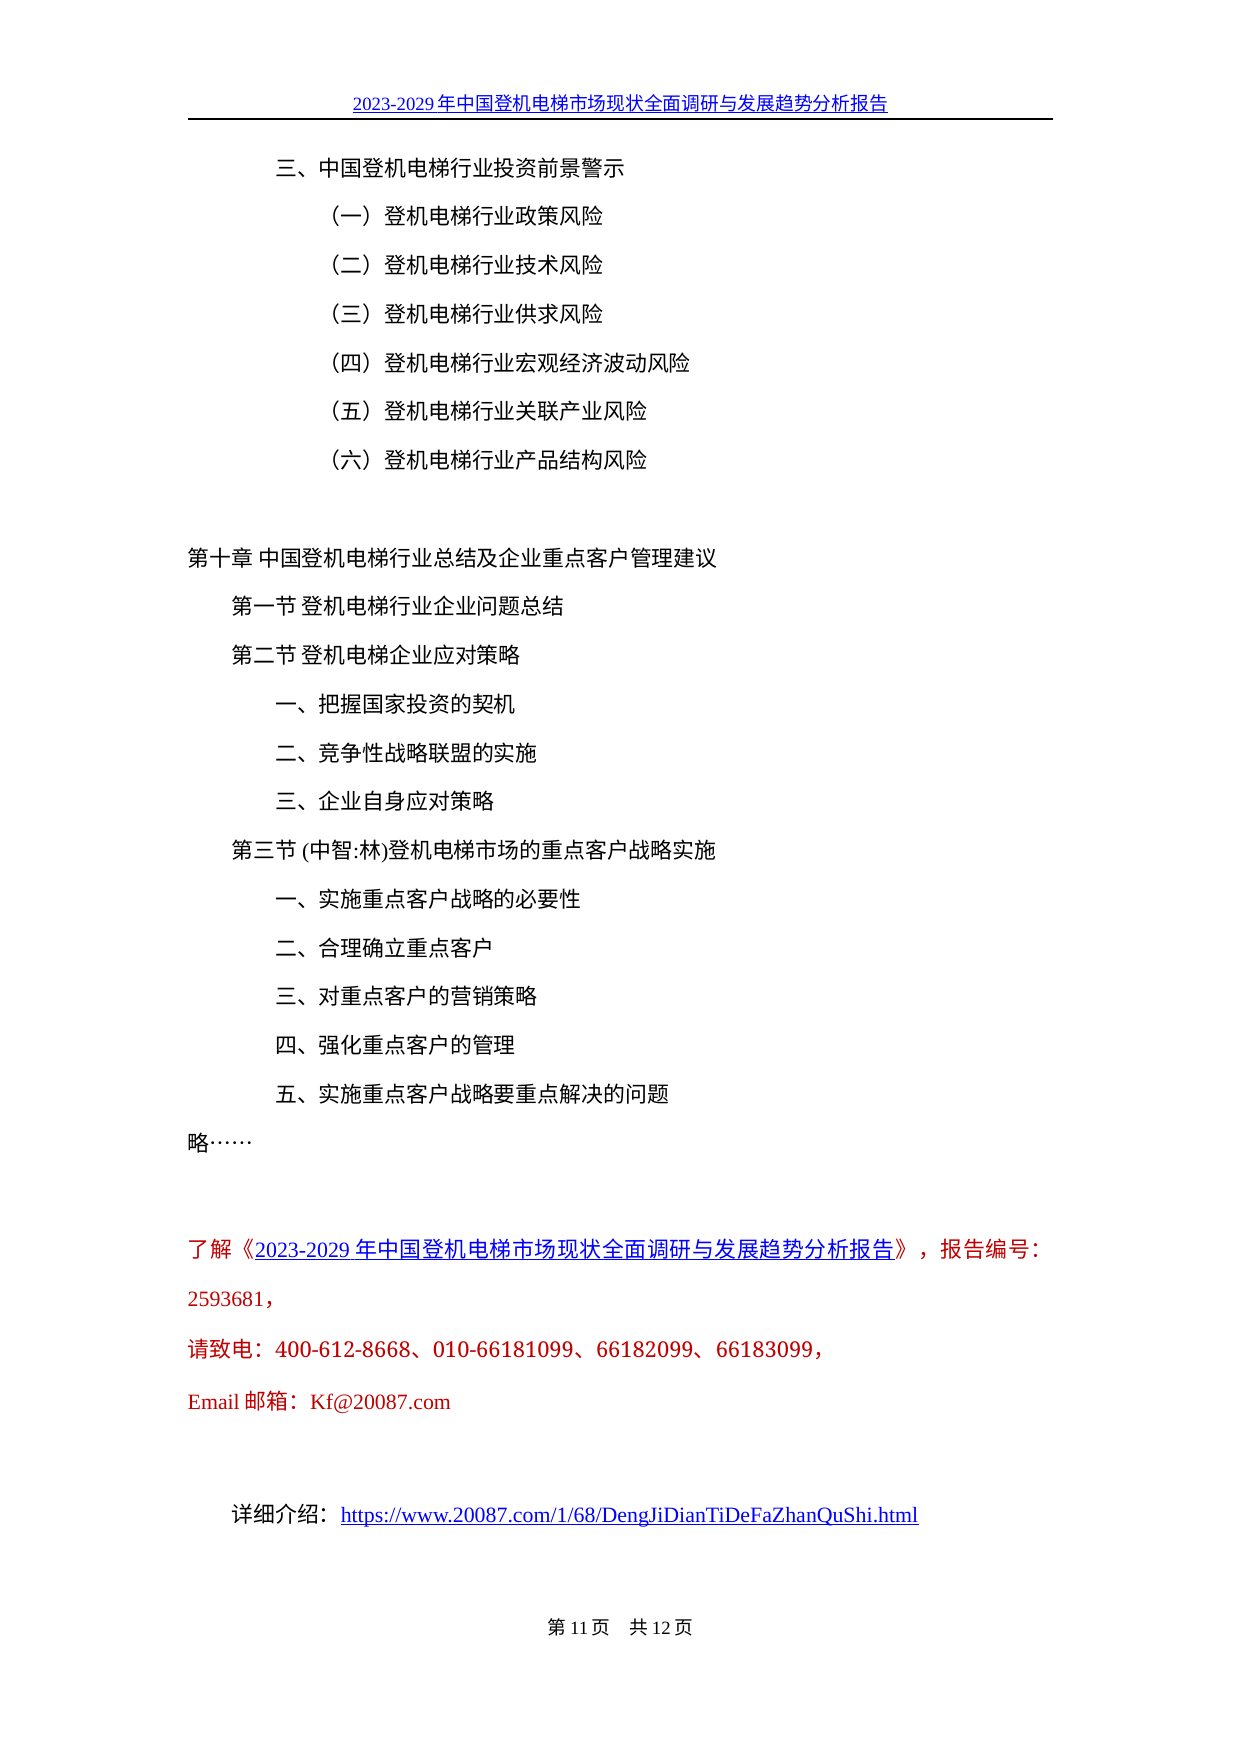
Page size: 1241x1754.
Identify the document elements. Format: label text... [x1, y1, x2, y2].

text 请致电：400-612-8668、010-66181099、66182099、66183099， [187, 1332, 1053, 1364]
text 详细介绍：https://www.20087.com/1/68/DengJiDianTiDeFaZhanQuShi.html [187, 1496, 1053, 1529]
text Email邮箱：Kf@20087.com [187, 1383, 1053, 1416]
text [187, 150, 1053, 1158]
text 了解《2023-2029年中国登机电梯市场现状全面调研与发展趋势分析报告》，报告编号：2593681， [187, 1232, 1053, 1313]
